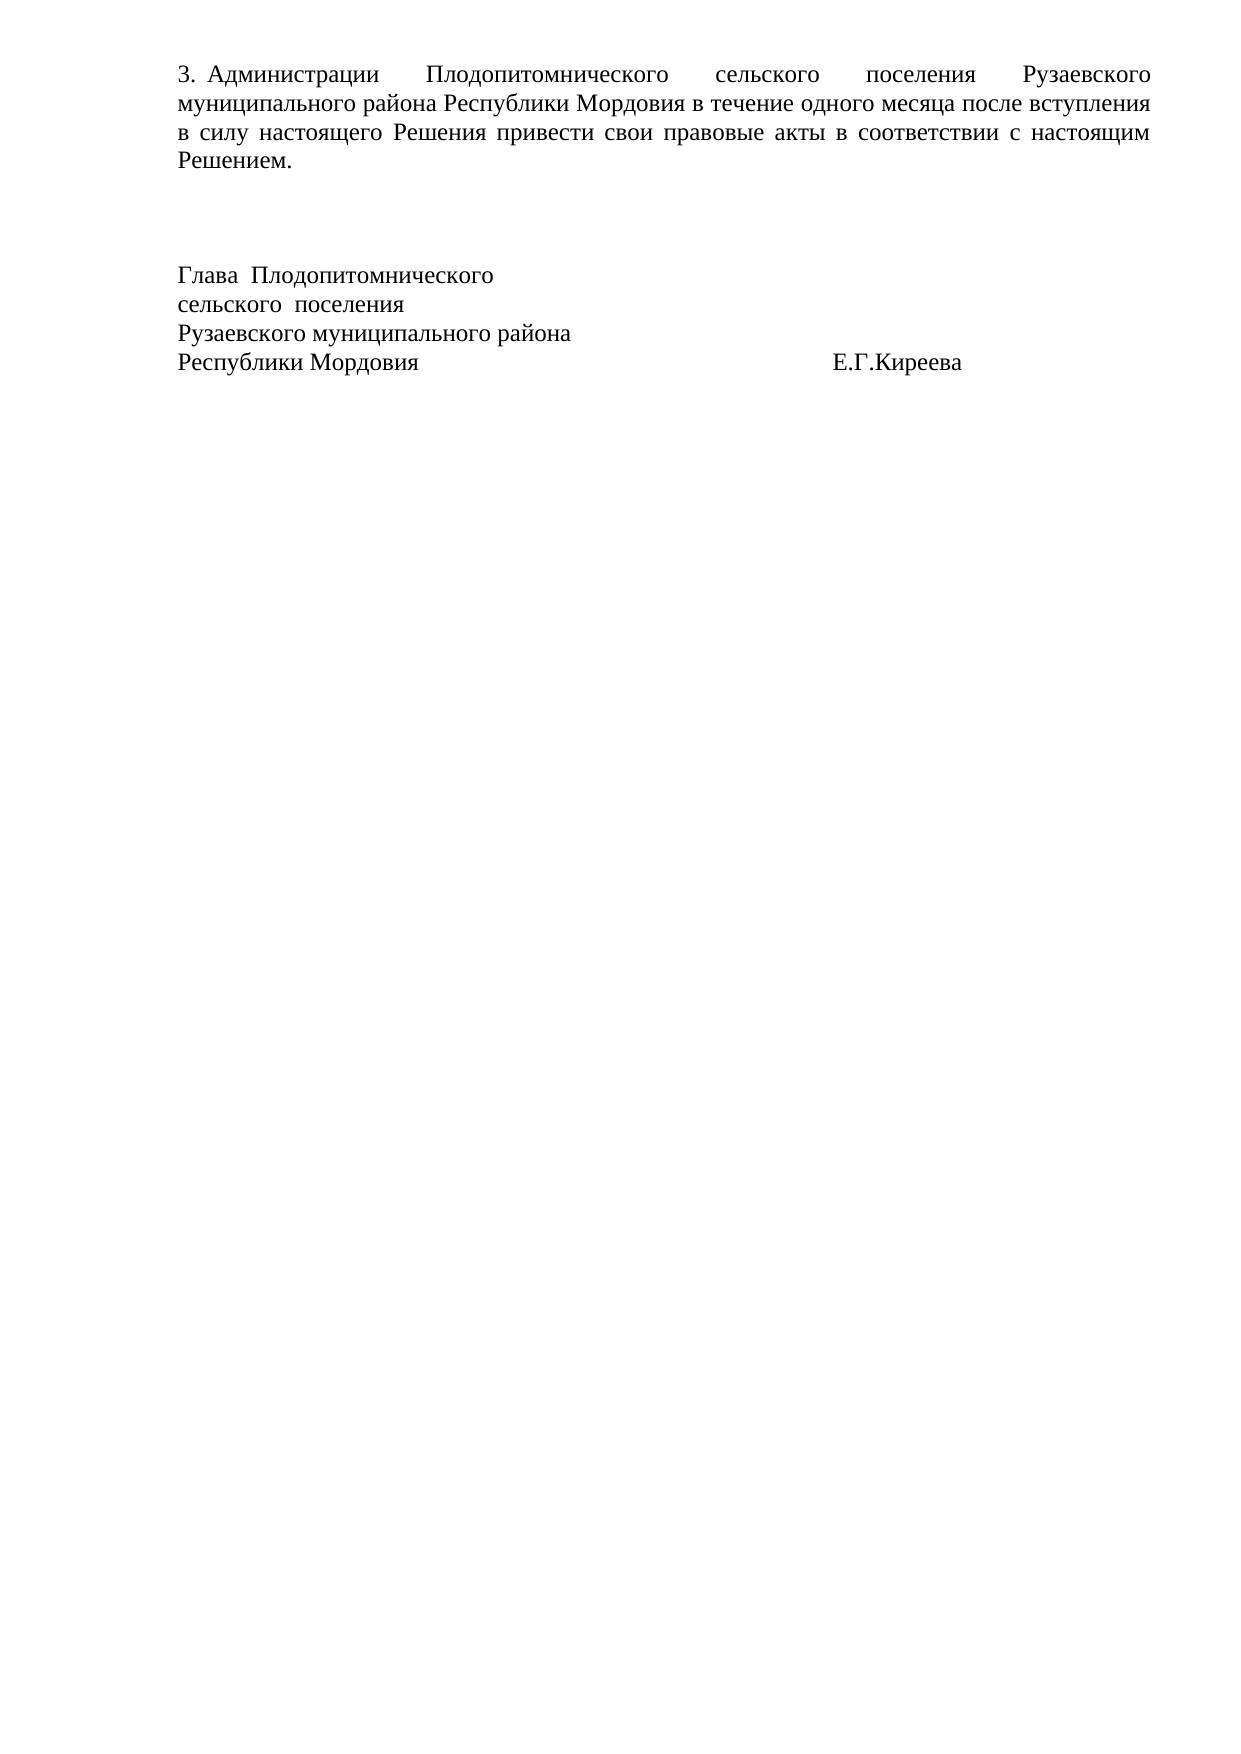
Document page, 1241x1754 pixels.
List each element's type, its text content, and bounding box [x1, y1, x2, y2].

text Глава Плодопитомнического сельского поселения Рузаевского муниципального района Республики Мордовия Е.Г.Киреева [177, 260, 1152, 375]
list Администрации Плодопитомнического сельского поселения Рузаевского муниципального района Республики Мордовия в течение одного месяца после вступления в силу настоящего Решения привести свои правовые акты в соответствии с настоящим Решением. [177, 59, 1152, 174]
